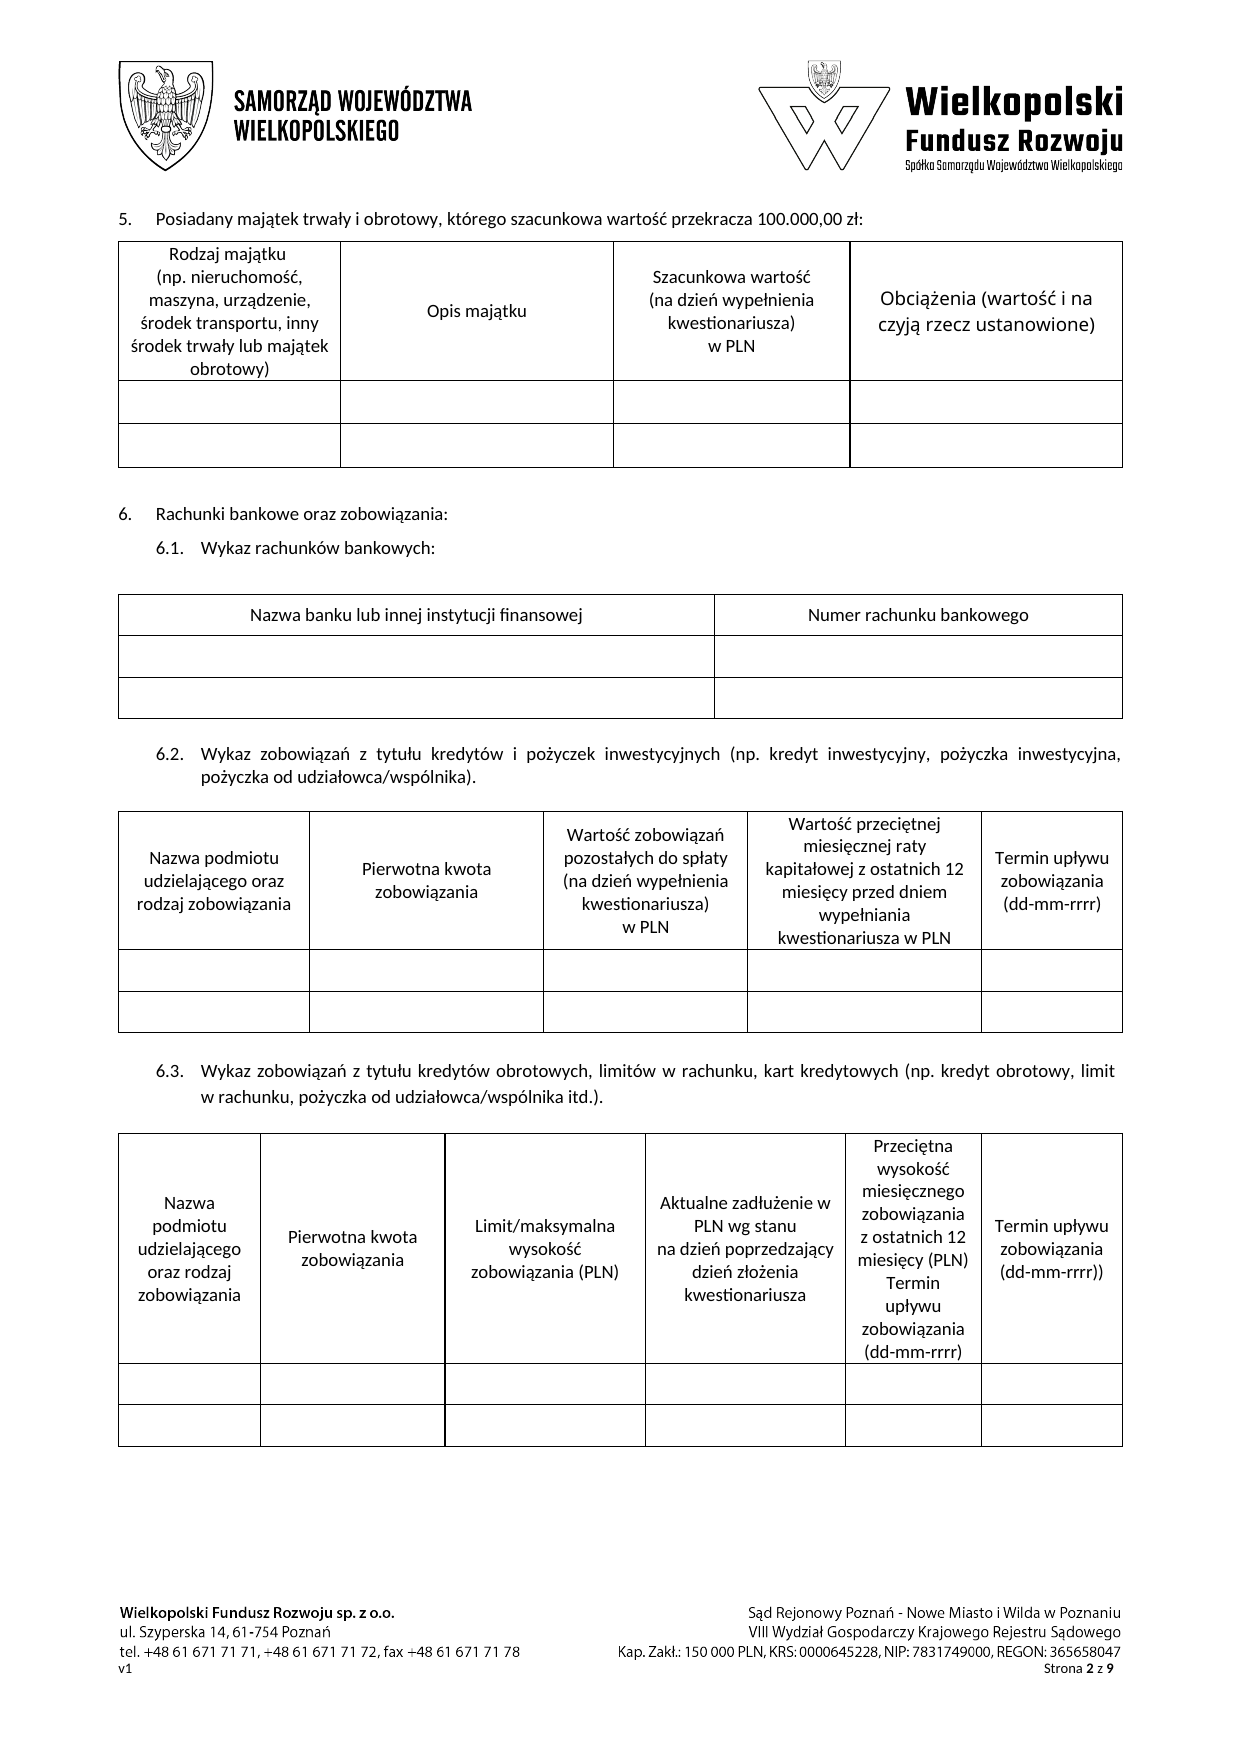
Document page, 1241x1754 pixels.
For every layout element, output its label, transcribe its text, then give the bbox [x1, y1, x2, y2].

table_header Wartość przeciętnej miesięcznej raty kapitałowej z ostatnich 12 miesięcy przed dniem wypełniania kwestionariusza w PLN [748, 812, 981, 949]
table_cell [851, 381, 1122, 423]
picture [118, 1606, 1123, 1660]
table_cell [310, 992, 543, 1032]
table_cell [310, 950, 543, 991]
table_cell [341, 381, 613, 423]
table_cell [846, 1364, 981, 1404]
table_header Obciążenia (wartość i na czyją rzecz ustanowione) [851, 242, 1122, 380]
table_cell [982, 1364, 1122, 1404]
table_cell [261, 1364, 444, 1404]
table_cell [544, 950, 747, 991]
table_header Nazwa podmiotu udzielającego oraz rodzaj zobowiązania [119, 812, 309, 949]
table_cell [982, 950, 1122, 991]
table_cell [748, 992, 981, 1032]
table_cell [446, 1364, 645, 1404]
table_header Opis majątku [341, 242, 613, 380]
table_cell [119, 1405, 260, 1446]
table_header Termin upływu zobowiązania (dd-mm-rrrr) [982, 812, 1122, 949]
picture [118, 59, 1123, 177]
table_header Limit/maksymalna wysokość zobowiązania (PLN) [446, 1134, 645, 1363]
table_cell [982, 992, 1122, 1032]
list Wykaz zobowiązań z tytułu kredytów i pożyczek inwestycyjnych (np. kredyt inwestycyjny, pożyczka inwestycyjna, pożyczka od udziałowca/wspólnika). [156, 742, 1122, 788]
table_cell [119, 381, 340, 423]
table_cell [119, 992, 309, 1032]
list Rachunki bankowe oraz zobowiązania: [118, 502, 1122, 525]
table_cell [119, 636, 714, 677]
table_cell [119, 1364, 260, 1404]
table_header Rodzaj majątku (np. nieruchomość, maszyna, urządzenie, środek transportu, inny środek trwały lub majątek obrotowy) [119, 242, 340, 380]
table_cell [851, 424, 1122, 467]
table_header Nazwa podmiotu udzielającego oraz rodzaj zobowiązania [119, 1134, 260, 1363]
table_cell [119, 424, 340, 467]
list Wykaz zobowiązań z tytułu kredytów obrotowych, limitów w rachunku, kart kredytowych (np. kredyt obrotowy, limit w rachunku, pożyczka od udziałowca/wspólnika itd.). [156, 1059, 1122, 1108]
table_header Pierwotna kwota zobowiązania [310, 812, 543, 949]
table_header Numer rachunku bankowego [715, 595, 1122, 635]
table_cell [715, 678, 1122, 718]
table_header Wartość zobowiązań pozostałych do spłaty (na dzień wypełnienia kwestionariusza) w PLN [544, 812, 747, 949]
table_header Aktualne zadłużenie w PLN wg stanu na dzień poprzedzający dzień złożenia kwestionariusza [646, 1134, 845, 1363]
table_cell [119, 678, 714, 718]
table_cell [748, 950, 981, 991]
table_cell [614, 424, 849, 467]
table_cell [614, 381, 849, 423]
table_cell [341, 424, 613, 467]
table_header Pierwotna kwota zobowiązania [261, 1134, 444, 1363]
table_header Termin upływu zobowiązania (dd-mm-rrrr)) [982, 1134, 1122, 1363]
table_cell [544, 992, 747, 1032]
table_cell [646, 1364, 845, 1404]
table_header Przeciętna wysokość miesięcznego zobowiązania z ostatnich 12 miesięcy (PLN) Termin upływu zobowiązania (dd-mm-rrrr) [846, 1134, 981, 1363]
table_cell [261, 1405, 444, 1446]
table_header Nazwa banku lub innej instytucji finansowej [119, 595, 714, 635]
list Posiadany majątek trwały i obrotowy, którego szacunkowa wartość przekracza 100.000,00 zł: [118, 207, 1122, 230]
table_cell [982, 1405, 1122, 1446]
table_cell [119, 950, 309, 991]
table_cell [846, 1405, 981, 1446]
table_cell [446, 1405, 645, 1446]
list Wykaz rachunków bankowych: [156, 537, 1122, 559]
table_cell [646, 1405, 845, 1446]
table_header Szacunkowa wartość (na dzień wypełnienia kwestionariusza) w PLN [614, 242, 849, 380]
table_cell [715, 636, 1122, 677]
